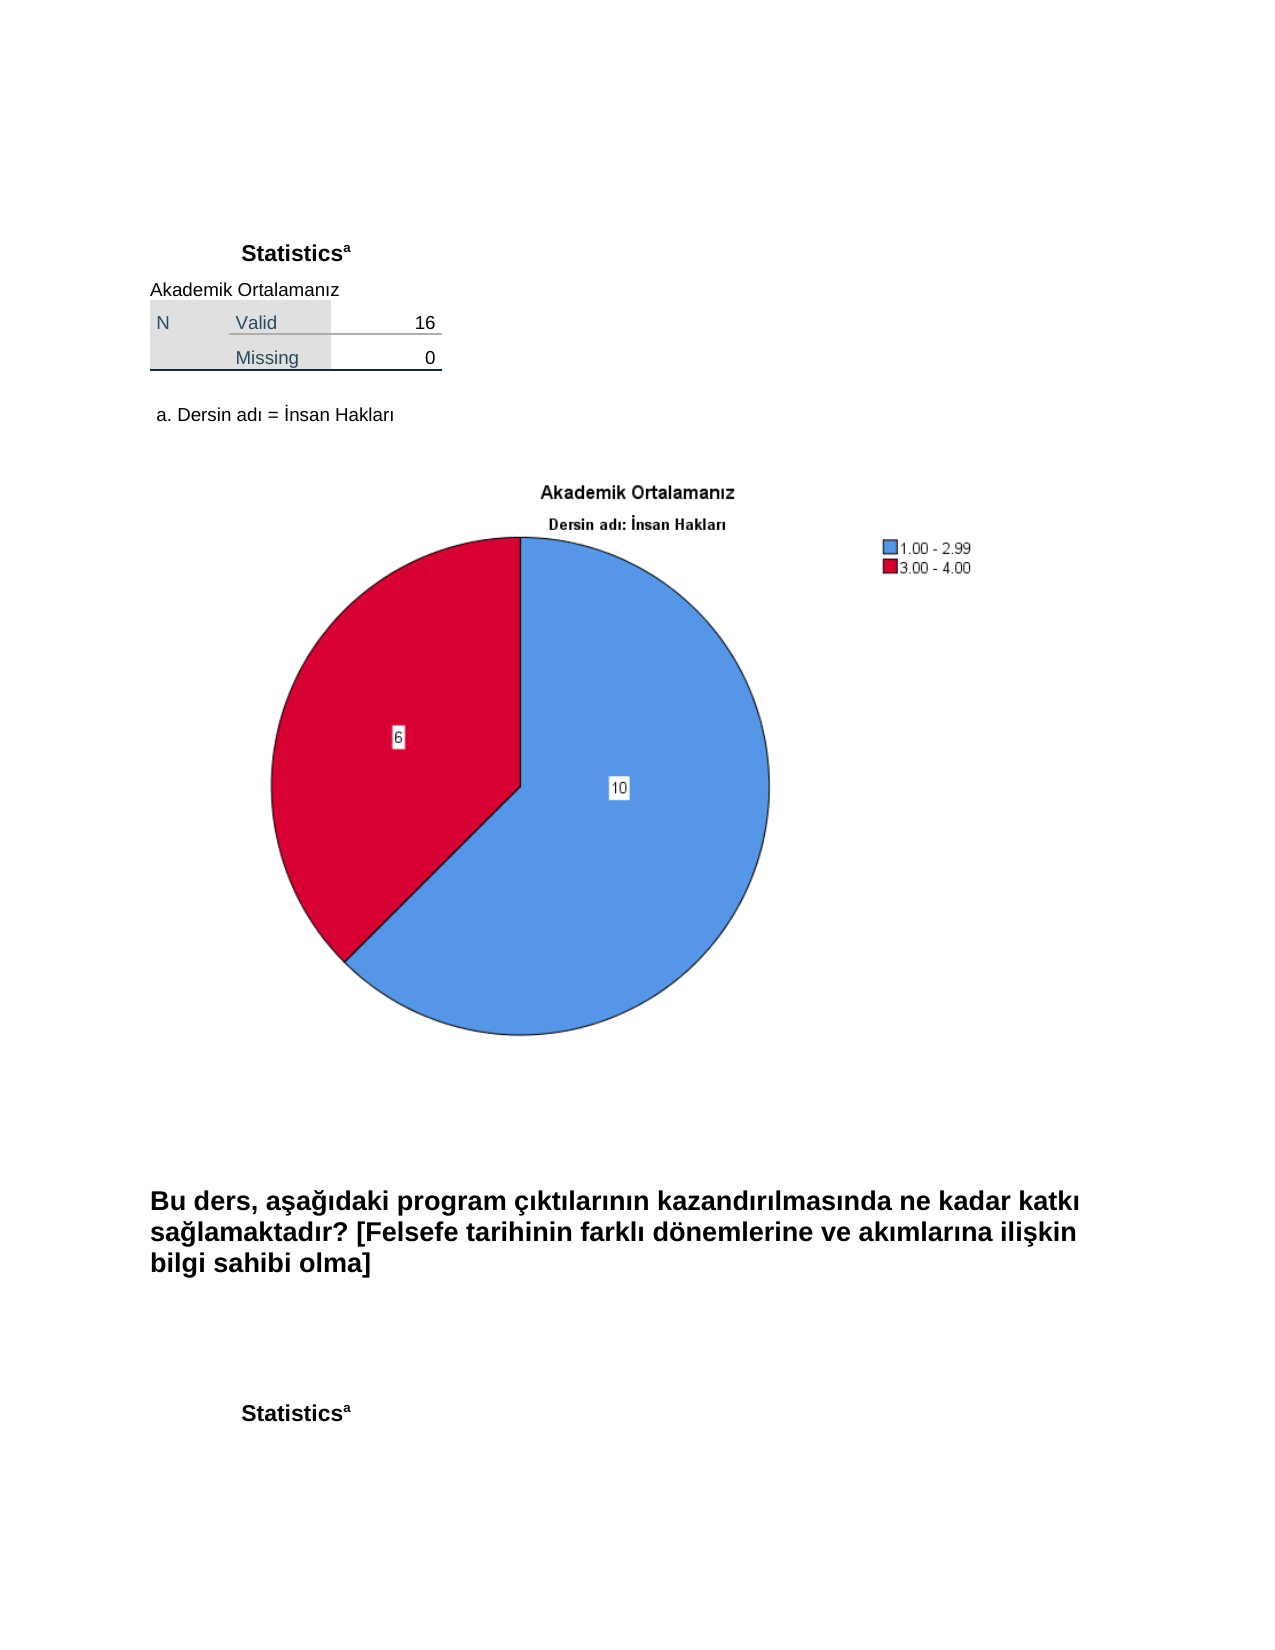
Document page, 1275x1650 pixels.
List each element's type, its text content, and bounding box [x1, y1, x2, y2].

table_cell Missing [229, 335, 331, 369]
table_header a. Dersin adı = İnsan Hakları [150, 393, 442, 426]
table_header Statisticsa [150, 233, 442, 267]
table_header Statisticsa [150, 1393, 442, 1426]
text Bu ders, aşağıdaki program çıktılarının kazandırılmasında ne kadar katkı sağlamaktadır? [Felsefe tarihinin farklı dönemlerine ve akımlarına ilişkin bilgi sahibi olma] [150, 1185, 1125, 1278]
table_cell N [150, 300, 229, 369]
picture [150, 467, 1125, 1042]
table_cell Akademik Ortalamanız [150, 267, 442, 300]
table_cell Valid [229, 300, 331, 333]
table_cell 16 [331, 300, 442, 333]
table_cell 0 [331, 335, 442, 369]
